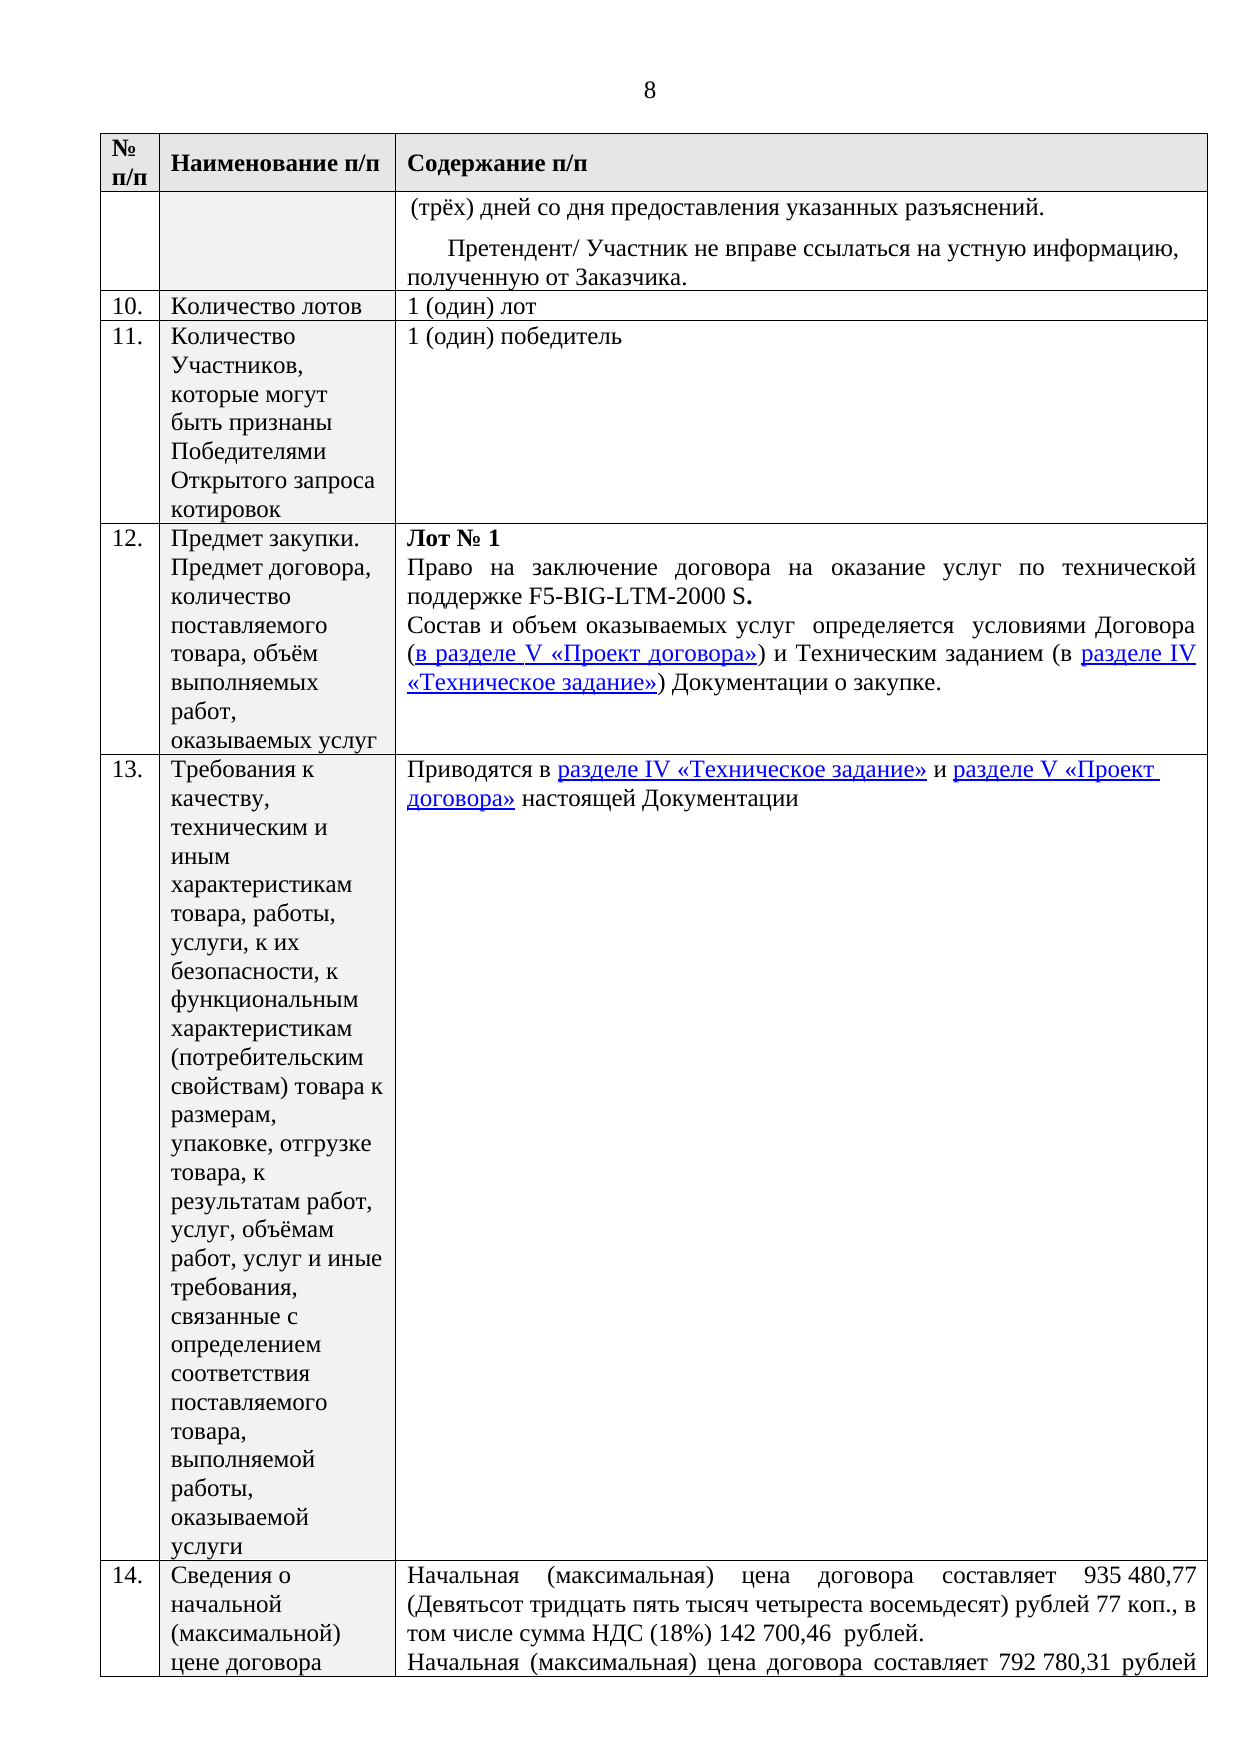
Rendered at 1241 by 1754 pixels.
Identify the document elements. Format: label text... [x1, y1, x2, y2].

table_cell 1 (один) лот [396, 291, 1207, 320]
table_cell [101, 321, 159, 522]
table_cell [160, 1561, 395, 1676]
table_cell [160, 192, 395, 290]
table_cell Лот № 1 Право на заключение договора на оказание услуг по технической поддержке F5-BIG-LTM-2000 S. Состав и объем оказываемых услуг определяется условиями Договора (в разделе V «Проект договора») и Техническим заданием (в разделе IV «Техническое задание») Документации о закупке. [396, 524, 1207, 753]
table_cell [101, 192, 159, 290]
table_header Наименование п/п [160, 134, 395, 191]
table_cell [396, 192, 1207, 290]
table_header Содержание п/п [396, 134, 1207, 191]
table_header № п/п [101, 134, 159, 191]
table_cell [101, 755, 159, 1559]
table_cell [101, 524, 159, 753]
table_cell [396, 1561, 1207, 1676]
table_cell Приводятся в разделе IV «Техническое задание» и разделе V «Проект договора» настоящей Документации [396, 755, 1207, 1559]
table_cell [101, 1561, 159, 1676]
table_cell 1 (один) победитель [396, 321, 1207, 522]
table_cell Количество лотов [160, 291, 395, 320]
table_cell [101, 291, 159, 320]
table_cell Предмет закупки. Предмет договора, количество поставляемого товара, объём выполняемых работ, оказываемых услуг [160, 524, 395, 753]
table_cell Требования к качеству, техническим и иным характеристикам товара, работы, услуги, к их безопасности, к функциональным характеристикам (потребительским свойствам) товара к размерам, упаковке, отгрузке товара, к результатам работ, услуг, объёмам работ, услуг и иные требования, связанные с определением соответствия поставляемого товара, выполняемой работы, оказываемой услуги [160, 755, 395, 1559]
table_cell Количество Участников, которые могут быть признаны Победителями Открытого запроса котировок [160, 321, 395, 522]
